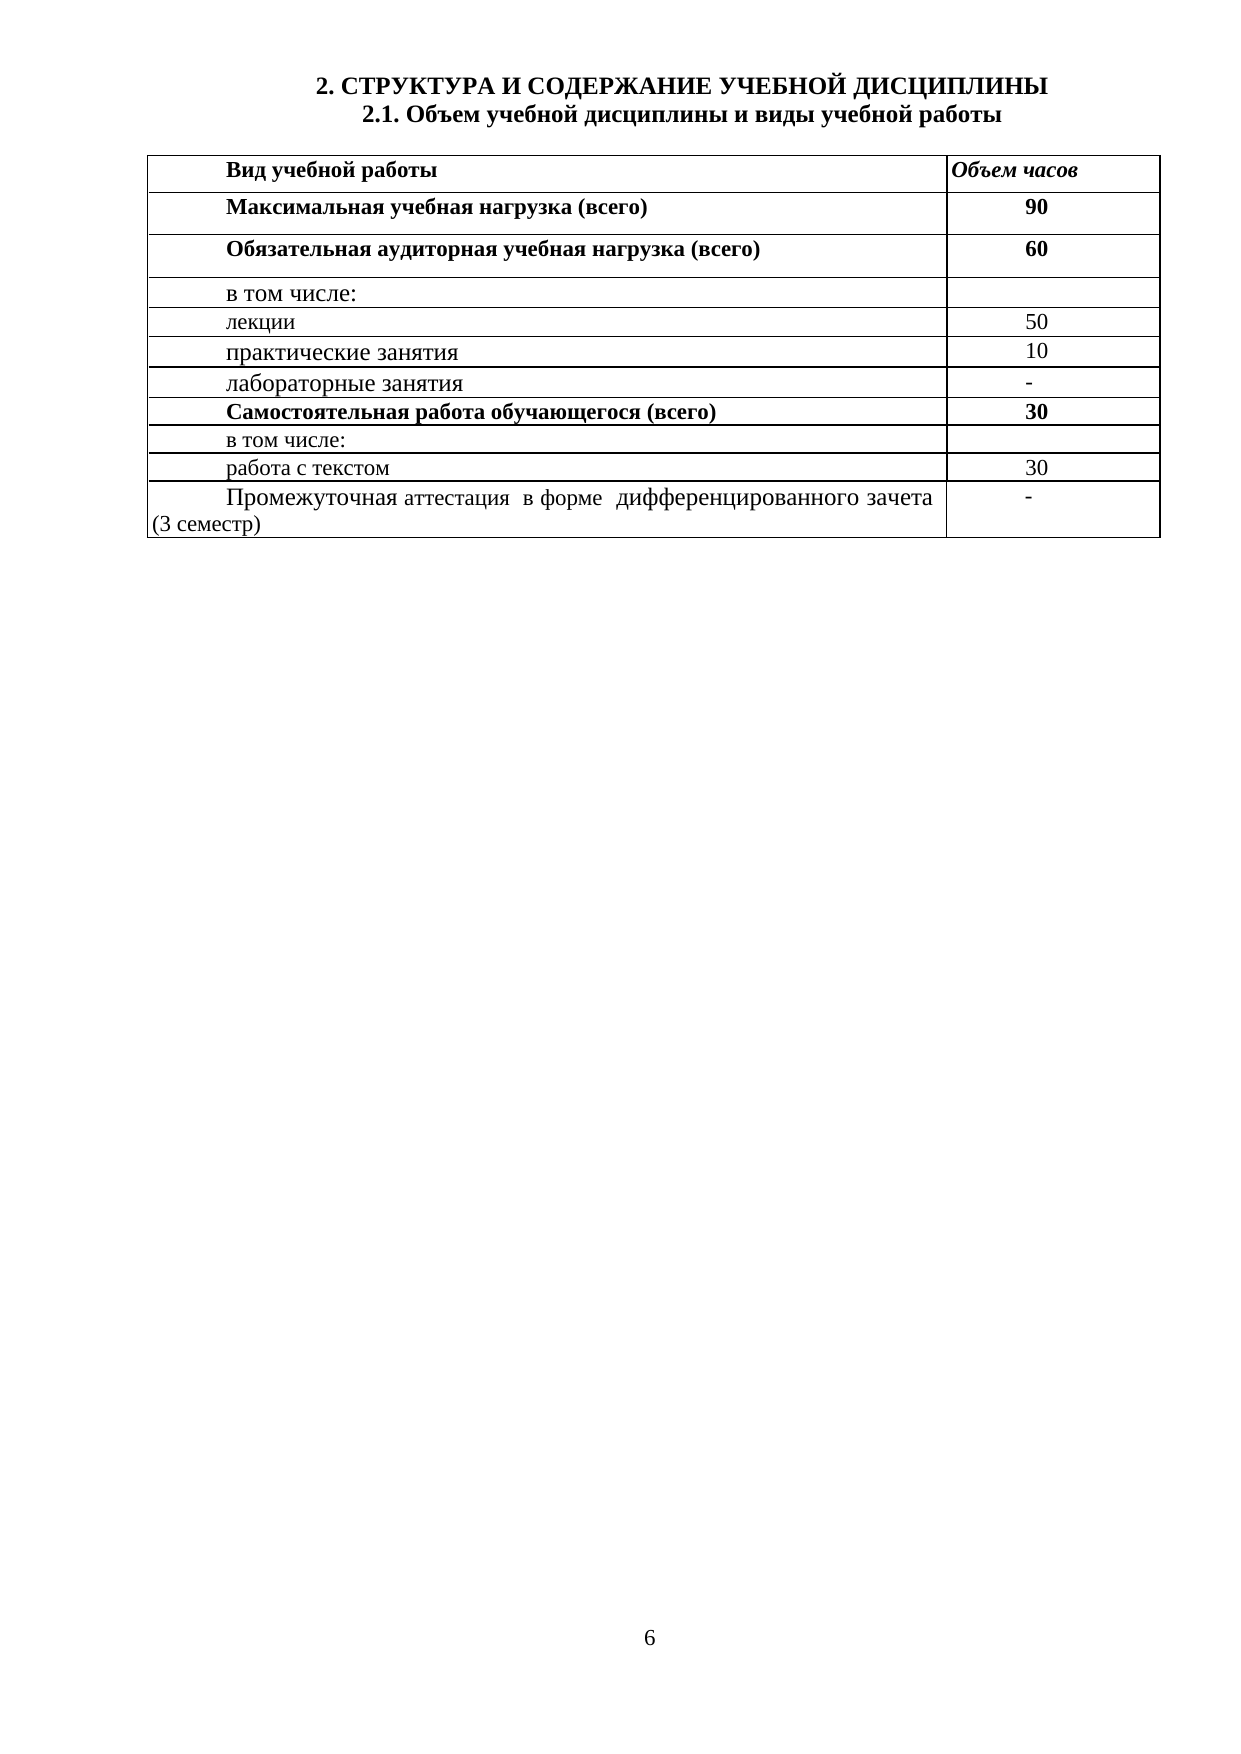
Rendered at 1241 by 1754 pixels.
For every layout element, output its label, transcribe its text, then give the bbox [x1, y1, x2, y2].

table_cell Промежуточная аттестация в форме дифференцированного зачета (3 семестр) [148, 481, 946, 537]
table_cell 90 [948, 193, 1159, 234]
table_cell Самостоятельная работа обучающегося (всего) [148, 398, 946, 424]
table_cell 60 [948, 235, 1159, 276]
table_cell лекции [148, 308, 946, 336]
table_cell - [948, 368, 1159, 396]
table_cell Обязательная аудиторная учебная нагрузка (всего) [148, 235, 946, 276]
table_cell - [947, 482, 1159, 537]
table_cell 10 [948, 337, 1159, 366]
text 2. СТРУКТУРА И СОДЕРЖАНИЕ УЧЕБНОЙ ДИСЦИПЛИНЫ [148, 71, 1142, 99]
table_cell лабораторные занятия [148, 367, 946, 396]
table_cell в том числе: [148, 425, 946, 452]
table_cell [948, 278, 1159, 307]
table_cell 30 [948, 398, 1159, 424]
text 2.1. Объем учебной дисциплины и виды учебной работы [148, 99, 1142, 128]
table_cell работа с текстом [148, 453, 946, 480]
table_cell [948, 426, 1159, 452]
table_header Вид учебной работы [148, 156, 946, 191]
table_cell практические занятия [148, 337, 946, 366]
table_header Объем часов [948, 156, 1159, 191]
table_cell Максимальная учебная нагрузка (всего) [148, 193, 946, 234]
table_cell в том числе: [148, 278, 946, 307]
table_cell 30 [948, 454, 1159, 480]
table_cell 50 [948, 308, 1159, 336]
